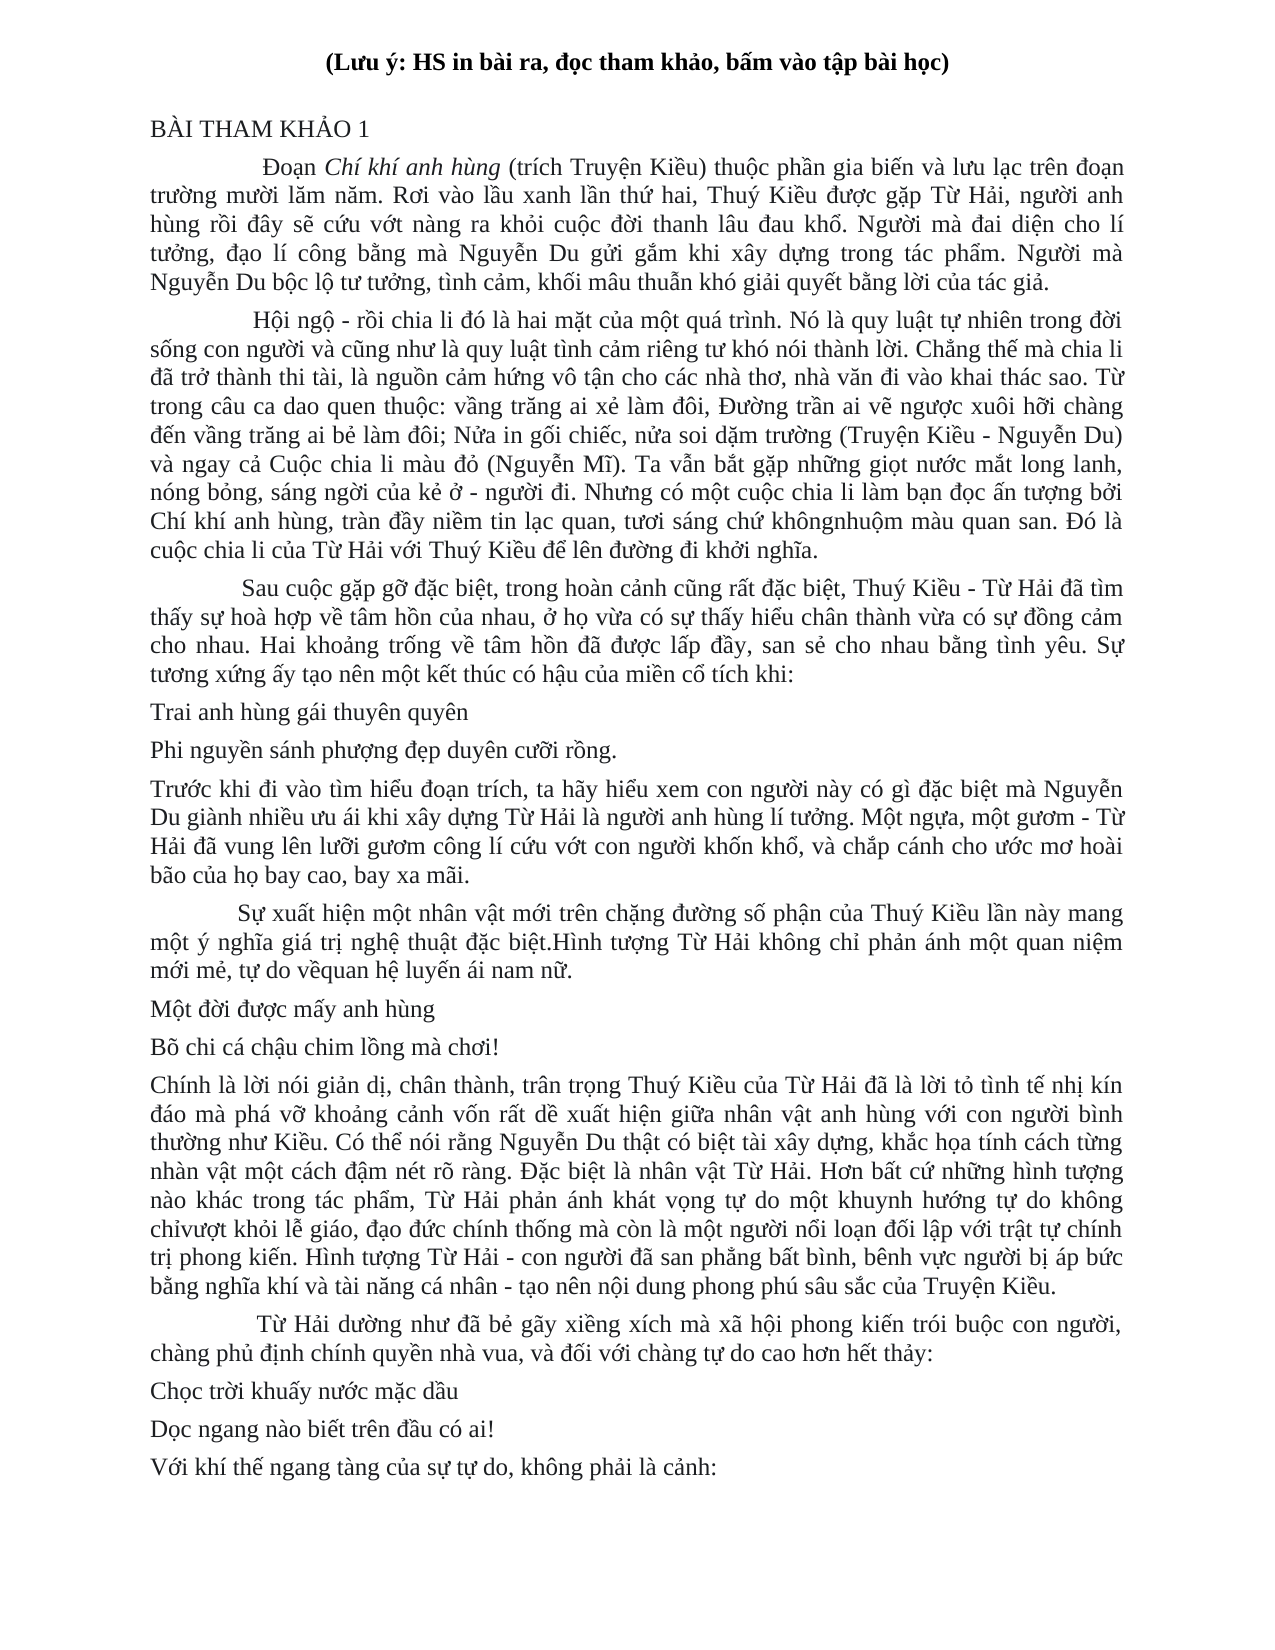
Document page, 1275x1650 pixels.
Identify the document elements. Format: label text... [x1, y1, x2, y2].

text Phi nguyền sánh phượng đẹp duyên cưỡi rồng. [150, 736, 1125, 764]
text Trai anh hùng gái thuyên quyên [150, 697, 1125, 726]
text (Lưu ý: HS in bài ra, đọc tham khảo, bấm vào tập bài học) [150, 47, 1125, 76]
text Chính là lời nói giản dị, chân thành, trân trọng Thuý Kiều của Từ Hải đã là lời tỏ tình tế nhị kín đáo mà phá vỡ khoảng cảnh vốn rất dề xuất hiện giữa nhân vật anh hùng với con người bình thường như Kiều. Có thể nói rằng Nguyễn Du thật có biệt tài xây dựng, khắc họa tính cách từng nhàn vật một cách đậm nét rõ ràng. Đặc biệt là nhân vật Từ Hải. Hơn bất cứ những hình tượng nào khác trong tác phẩm, Từ Hải phản ánh khát vọng tự do một khuynh hướng tự do không chỉvượt khỏi lễ giáo, đạo đức chính thống mà còn là một người nổi loạn đối lập với trật tự chính trị phong kiến. Hình tượng Từ Hải - con người đã san phẳng bất bình, bênh vực người bị áp bức bằng nghĩa khí và tài năng cá nhân - tạo nên nội dung phong phú sâu sắc của Truyện Kiều. [150, 1070, 1125, 1300]
text Sau cuộc gặp gỡ đặc biệt, trong hoàn cảnh cũng rất đặc biệt, Thuý Kiều - Từ Hải đã tìm thấy sự hoà hợp về tâm hồn của nhau, ở họ vừa có sự thấy hiểu chân thành vừa có sự đồng cảm cho nhau. Hai khoảng trống về tâm hồn đã được lấp đầy, san sẻ cho nhau bằng tình yêu. Sự tương xứng ấy tạo nên một kết thúc có hậu của miền cổ tích khi: [150, 573, 1125, 688]
text Trước khi đi vào tìm hiểu đoạn trích, ta hãy hiểu xem con người này có gì đặc biệt mà Nguyễn Du giành nhiều ưu ái khi xây dựng Từ Hải là người anh hùng lí tưởng. Một ngựa, một gươm - Từ Hải đã vung lên lưỡi gươm công lí cứu vớt con người khốn khổ, và chắp cánh cho ước mơ hoài bão của họ bay cao, bay xa mãi. [150, 774, 1125, 889]
text Với khí thế ngang tàng của sự tự do, không phải là cảnh: [150, 1452, 1125, 1481]
text BÀI THAM KHẢO 1 [150, 114, 1125, 142]
text Chọc trời khuấy nước mặc dầu [150, 1376, 1125, 1405]
text Dọc ngang nào biết trên đầu có ai! [150, 1414, 1125, 1443]
text Đoạn Chí khí anh hùng (trích Truyện Kiều) thuộc phần gia biến và lưu lạc trên đoạn trường mười lăm năm. Rơi vào lầu xanh lần thứ hai, Thuý Kiều được gặp Từ Hải, người anh hùng rồi đây sẽ cứu vớt nàng ra khỏi cuộc đời thanh lâu đau khổ. Người mà đai diện cho lí tưởng, đạo lí công bằng mà Nguyễn Du gửi gắm khi xây dựng trong tác phẩm. Người mà Nguyễn Du bộc lộ tư tưởng, tình cảm, khối mâu thuẫn khó giải quyết bằng lời của tác giả. [150, 152, 1125, 296]
text Bõ chi cá chậu chim lồng mà chơi! [150, 1032, 1125, 1061]
text Một đời được mấy anh hùng [150, 994, 1125, 1022]
text Sự xuất hiện một nhân vật mới trên chặng đường số phận của Thuý Kiều lần này mang một ý nghĩa giá trị nghệ thuật đặc biệt.Hình tượng Từ Hải không chỉ phản ánh một quan niệm mới mẻ, tự do vềquan hệ luyến ái nam nữ. [150, 898, 1125, 984]
text Hội ngộ - rồi chia li đó là hai mặt của một quá trình. Nó là quy luật tự nhiên trong đời sống con người và cũng như là quy luật tình cảm riêng tư khó nói thành lời. Chẳng thế mà chia li đã trở thành thi tài, là nguồn cảm hứng vô tận cho các nhà thơ, nhà văn đi vào khai thác sao. Từ trong câu ca dao quen thuộc: vầng trăng ai xẻ làm đôi, Đường trần ai vẽ ngược xuôi hỡi chàng đến vầng trăng ai bẻ làm đôi; Nửa in gối chiếc, nửa soi dặm trường (Truyện Kiều - Nguyễn Du) và ngay cả Cuộc chia li màu đỏ (Nguyễn Mĩ). Ta vẫn bắt gặp những giọt nước mắt long lanh, nóng bỏng, sáng ngời của kẻ ở - người đi. Nhưng có một cuộc chia li làm bạn đọc ấn tượng bởi Chí khí anh hùng, tràn đầy niềm tin lạc quan, tươi sáng chứ khôngnhuộm màu quan san. Đó là cuộc chia li của Từ Hải với Thuý Kiều để lên đường đi khởi nghĩa. [150, 305, 1125, 564]
text Từ Hải dường như đã bẻ gãy xiềng xích mà xã hội phong kiến trói buộc con người, chàng phủ định chính quyền nhà vua, và đối với chàng tự do cao hơn hết thảy: [150, 1309, 1125, 1367]
